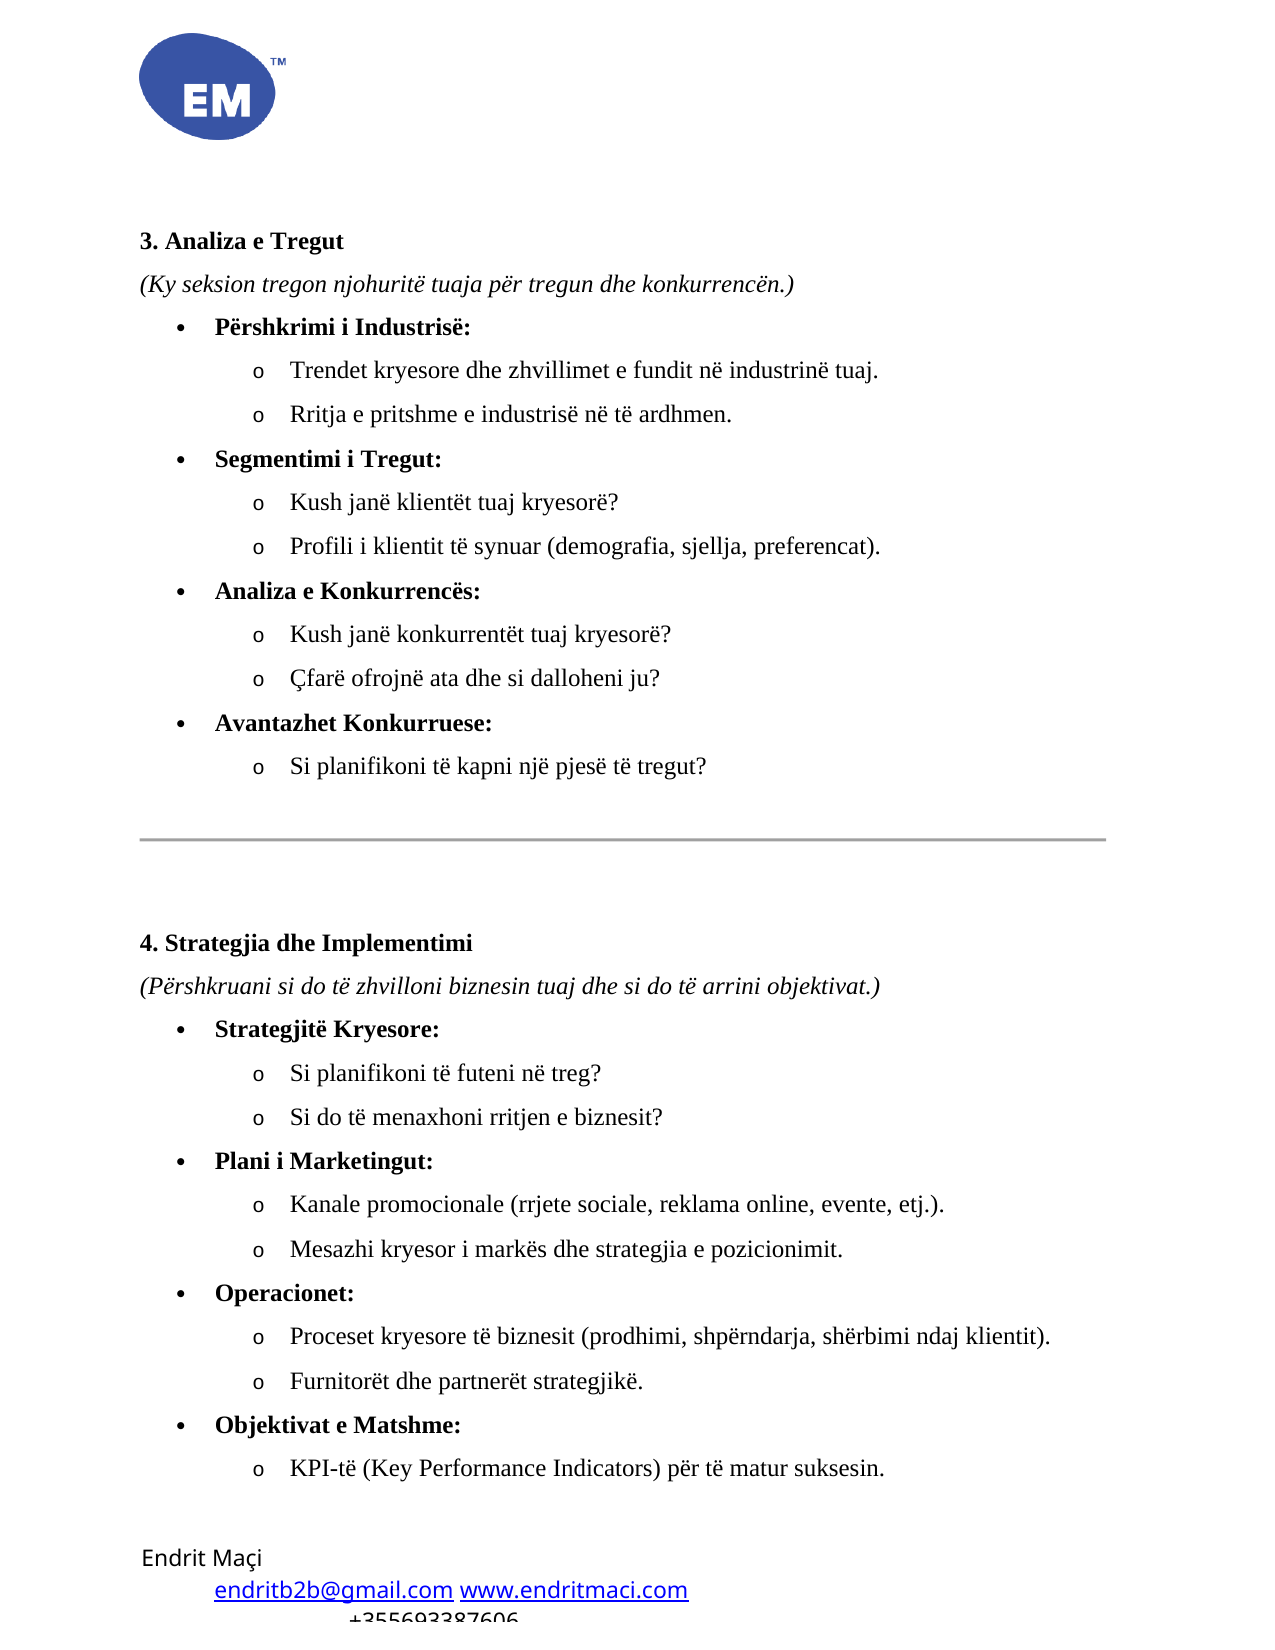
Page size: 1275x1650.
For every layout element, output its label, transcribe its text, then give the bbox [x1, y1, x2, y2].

list Përshkrimi i Industrisë: [177, 312, 1106, 341]
list Strategjitë Kryesore: [177, 1014, 1106, 1043]
list Plani i Marketingut: [177, 1146, 1106, 1175]
list Objektivat e Matshme: [177, 1410, 1106, 1439]
list Trendet kryesore dhe zhvillimet e fundit në industrinë tuaj. [252, 355, 1106, 385]
list Kanale promocionale (rrjete sociale, reklama online, evente, etj.). [252, 1189, 1106, 1219]
list Furnitorët dhe partnerët strategjikë. [252, 1366, 1106, 1395]
list Analiza e Konkurrencës: [177, 576, 1106, 604]
list Avantazhet Konkurruese: [177, 708, 1106, 736]
list Çfarë ofrojnë ata dhe si dalloheni ju? [252, 663, 1106, 693]
list Operacionet: [177, 1278, 1106, 1307]
picture [139, 33, 286, 140]
list Si planifikoni të futeni në treg? [252, 1058, 1106, 1087]
list Segmentimi i Tregut: [177, 444, 1106, 473]
text (Ky seksion tregon njohuritë tuaja për tregun dhe konkurrencën.) [139, 269, 1106, 298]
text 4. Strategjia dhe Implementimi [139, 928, 1106, 957]
list Kush janë konkurrentët tuaj kryesorë? [252, 619, 1106, 648]
list Si do të menaxhoni rritjen e biznesit? [252, 1102, 1106, 1132]
list KPI-të (Key Performance Indicators) për të matur suksesin. [252, 1453, 1106, 1483]
text 3. Analiza e Tregut [139, 226, 1106, 254]
list Profili i klientit të synuar (demografia, sjellja, preferencat). [252, 531, 1106, 561]
list Proceset kryesore të biznesit (prodhimi, shpërndarja, shërbimi ndaj klientit). [252, 1321, 1106, 1351]
list Si planifikoni të kapni një pjesë të tregut? [252, 751, 1106, 780]
list Mesazhi kryesor i markës dhe strategjia e pozicionimit. [252, 1234, 1106, 1263]
list Kush janë klientët tuaj kryesorë? [252, 487, 1106, 517]
text (Përshkruani si do të zhvilloni biznesin tuaj dhe si do të arrini objektivat.) [139, 971, 1106, 1000]
list Rritja e pritshme e industrisë në të ardhmen. [252, 399, 1106, 429]
